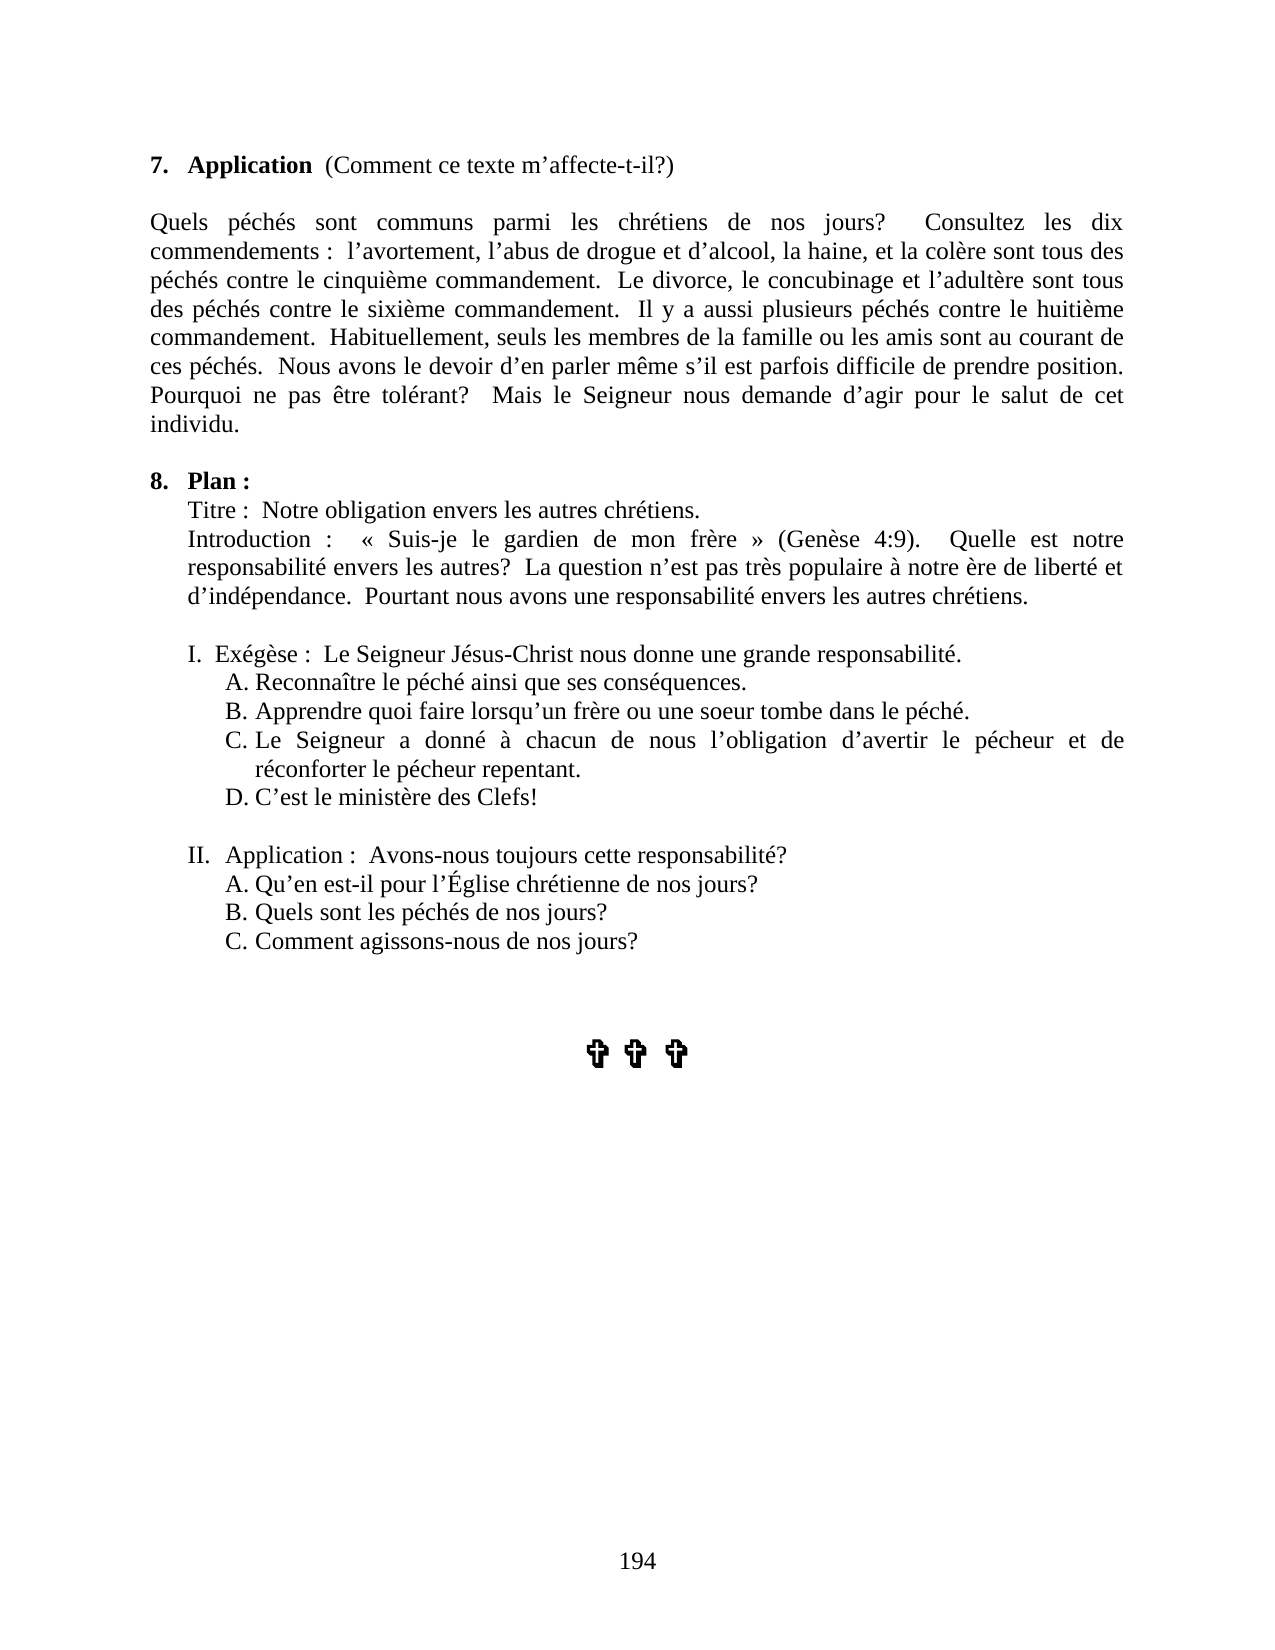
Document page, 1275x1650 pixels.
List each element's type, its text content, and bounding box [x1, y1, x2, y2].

text I. Exégèse : Le Seigneur Jésus-Christ nous donne une grande responsabilité. [150, 639, 1125, 667]
text 8. Plan : [150, 466, 1125, 495]
text C. Le Seigneur a donné à chacun de nous l’obligation d’avertir le pécheur et de réconforter le pécheur repentant. [150, 725, 1125, 782]
text B. Apprendre quoi faire lorsqu’un frère ou une soeur tombe dans le péché. [150, 696, 1125, 725]
text Quels péchés sont communs parmi les chrétiens de nos jours? Consultez les dix commendements : l’avortement, l’abus de drogue et d’alcool, la haine, et la colère sont tous des péchés contre le cinquième commandement. Le divorce, le concubinage et l’adultère sont tous des péchés contre le sixième commandement. Il y a aussi plusieurs péchés contre le huitième commandement. Habituellement, seuls les membres de la famille ou les amis sont au courant de ces péchés. Nous avons le devoir d’en parler même s’il est parfois difficile de prendre position. Pourquoi ne pas être tolérant? Mais le Seigneur nous demande d’agir pour le salut de cet individu. [150, 207, 1125, 437]
text D. C’est le ministère des Clefs! [150, 782, 1125, 811]
text A. Reconnaître le péché ainsi que ses conséquences. [150, 667, 1125, 696]
text C. Comment agissons-nous de nos jours? [150, 926, 1125, 955]
text II. Application : Avons-nous toujours cette responsabilité? [150, 840, 1125, 869]
text 7. Application (Comment ce texte m’affecte-t-il?) [150, 150, 1125, 179]
text Titre : Notre obligation envers les autres chrétiens. [150, 495, 1125, 524]
text A. Qu’en est-il pour l’Église chrétienne de nos jours? [150, 869, 1125, 897]
text B. Quels sont les péchés de nos jours? [150, 897, 1125, 926]
text Introduction : « Suis-je le gardien de mon frère » (Genèse 4:9). Quelle est notre responsabilité envers les autres? La question n’est pas très populaire à notre ère de liberté et d’indépendance. Pourtant nous avons une responsabilité envers les autres chrétiens. [150, 524, 1125, 610]
